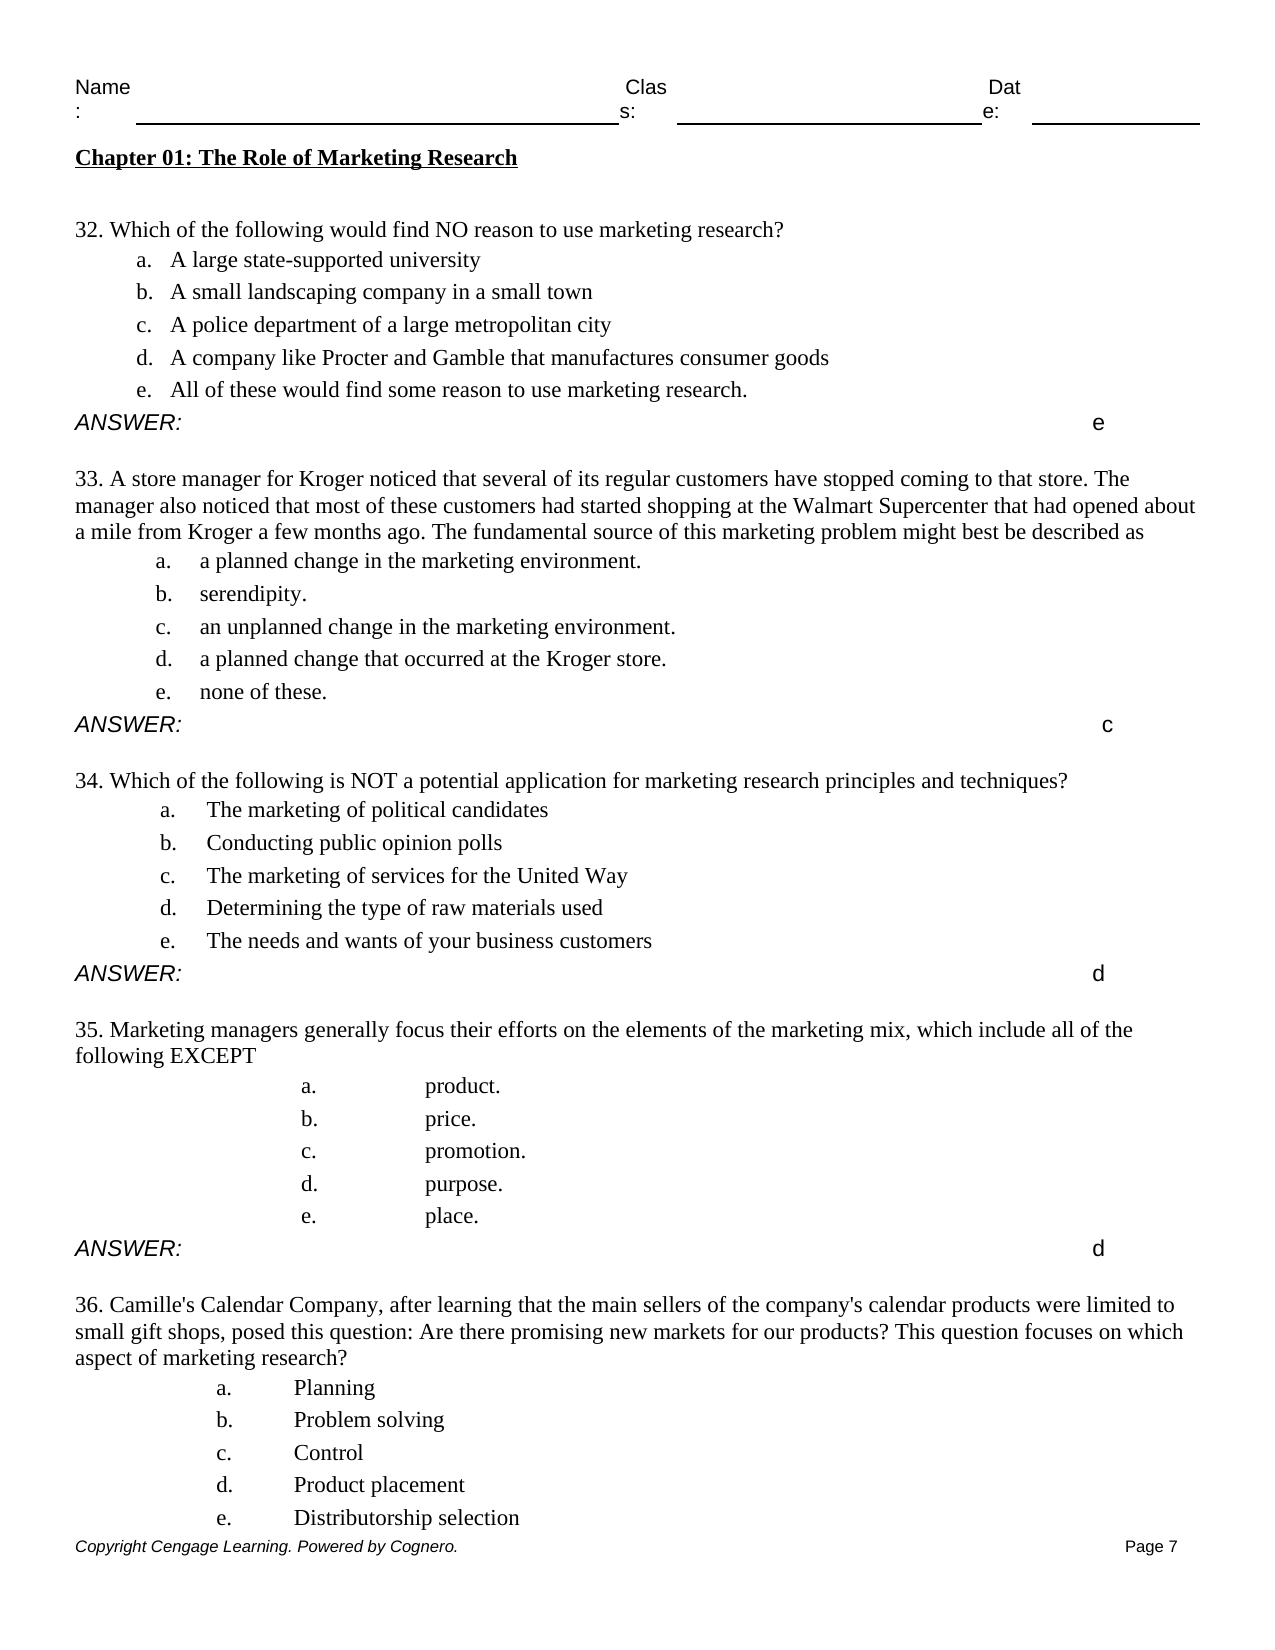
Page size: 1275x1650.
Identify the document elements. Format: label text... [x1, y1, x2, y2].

table_header 35. Marketing managers generally focus their efforts on the elements of the marketing mix, which include all of the following EXCEPT [75, 1016, 1200, 1264]
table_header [75, 1292, 1200, 1534]
table_header 33. A store manager for Kroger noticed that several of its regular customers have stopped coming to that store. The manager also noticed that most of these customers had started shopping at the Walmart Supercenter that had opened about a mile from Kroger a few months ago. The fundamental source of this marketing problem might best be described as [75, 465, 1200, 740]
table_header 32. Which of the following would find NO reason to use marketing research? [75, 216, 1200, 438]
table_header 34. Which of the following is NOT a potential application for marketing research principles and techniques? [75, 767, 1200, 989]
